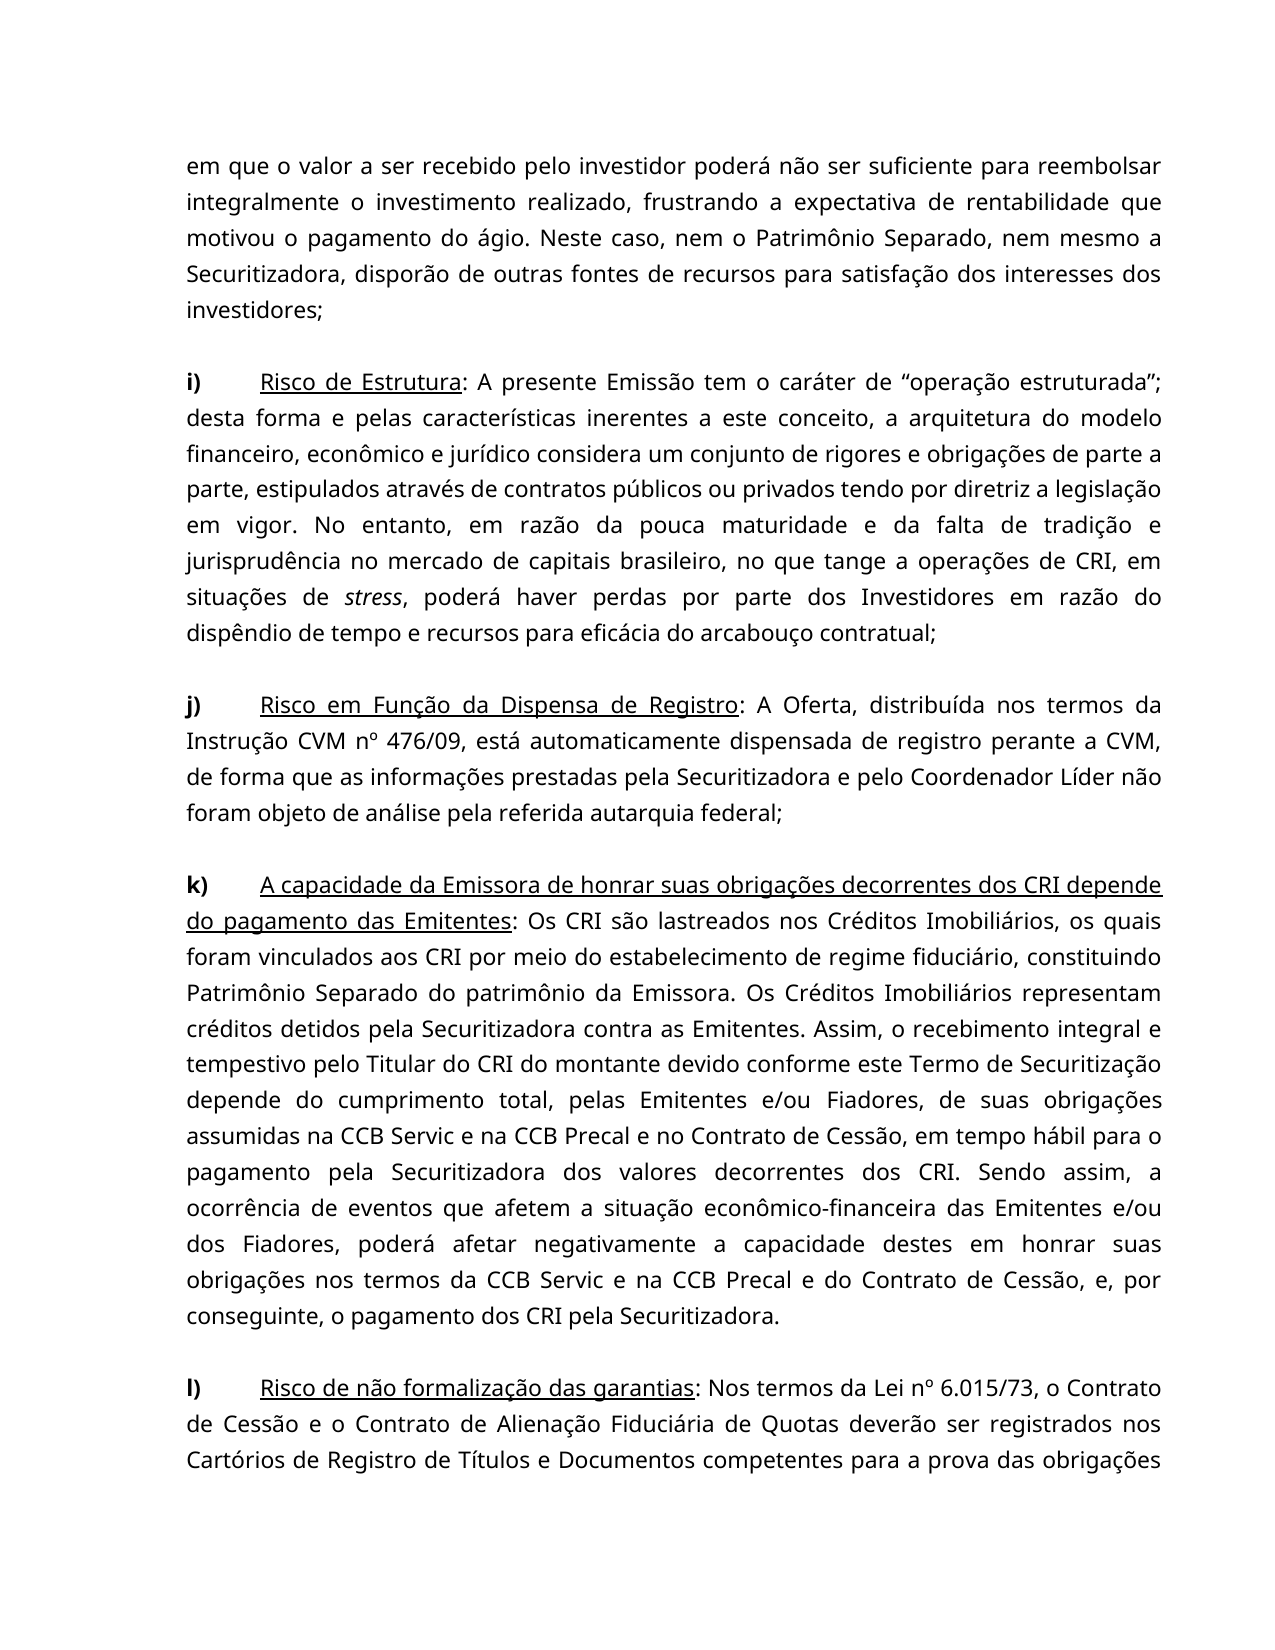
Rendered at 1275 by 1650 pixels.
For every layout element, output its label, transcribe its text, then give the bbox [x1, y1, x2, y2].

list Risco em Função da Dispensa de Registro: A Oferta, distribuída nos termos da Instrução CVM nº 476/09, está automaticamente dispensada de registro perante a CVM, de forma que as informações prestadas pela Securitizadora e pelo Coordenador Líder não foram objeto de análise pela referida autarquia federal; [186, 689, 1163, 828]
list Risco de Estrutura: A presente Emissão tem o caráter de “operação estruturada”; desta forma e pelas características inerentes a este conceito, a arquitetura do modelo financeiro, econômico e jurídico considera um conjunto de rigores e obrigações de parte a parte, estipulados através de contratos públicos ou privados tendo por diretriz a legislação em vigor. No entanto, em razão da pouca maturidade e da falta de tradição e jurisprudência no mercado de capitais brasileiro, no que tange a operações de CRI, em situações de stress, poderá haver perdas por parte dos Investidores em razão do dispêndio de tempo e recursos para eficácia do arcabouço contratual; [186, 366, 1163, 648]
list A capacidade da Emissora de honrar suas obrigações decorrentes dos CRI depende do pagamento das Emitentes: Os CRI são lastreados nos Créditos Imobiliários, os quais foram vinculados aos CRI por meio do estabelecimento de regime fiduciário, constituindo Patrimônio Separado do patrimônio da Emissora. Os Créditos Imobiliários representam créditos detidos pela Securitizadora contra as Emitentes. Assim, o recebimento integral e tempestivo pelo Titular do CRI do montante devido conforme este Termo de Securitização depende do cumprimento total, pelas Emitentes e/ou Fiadores, de suas obrigações assumidas na CCB Servic e na CCB Precal e no Contrato de Cessão, em tempo hábil para o pagamento pela Securitizadora dos valores decorrentes dos CRI. Sendo assim, a ocorrência de eventos que afetem a situação econômico-financeira das Emitentes e/ou dos Fiadores, poderá afetar negativamente a capacidade destes em honrar suas obrigações nos termos da CCB Servic e na CCB Precal e do Contrato de Cessão, e, por conseguinte, o pagamento dos CRI pela Securitizadora. [186, 869, 1163, 1331]
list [186, 150, 1163, 325]
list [186, 1372, 1163, 1475]
